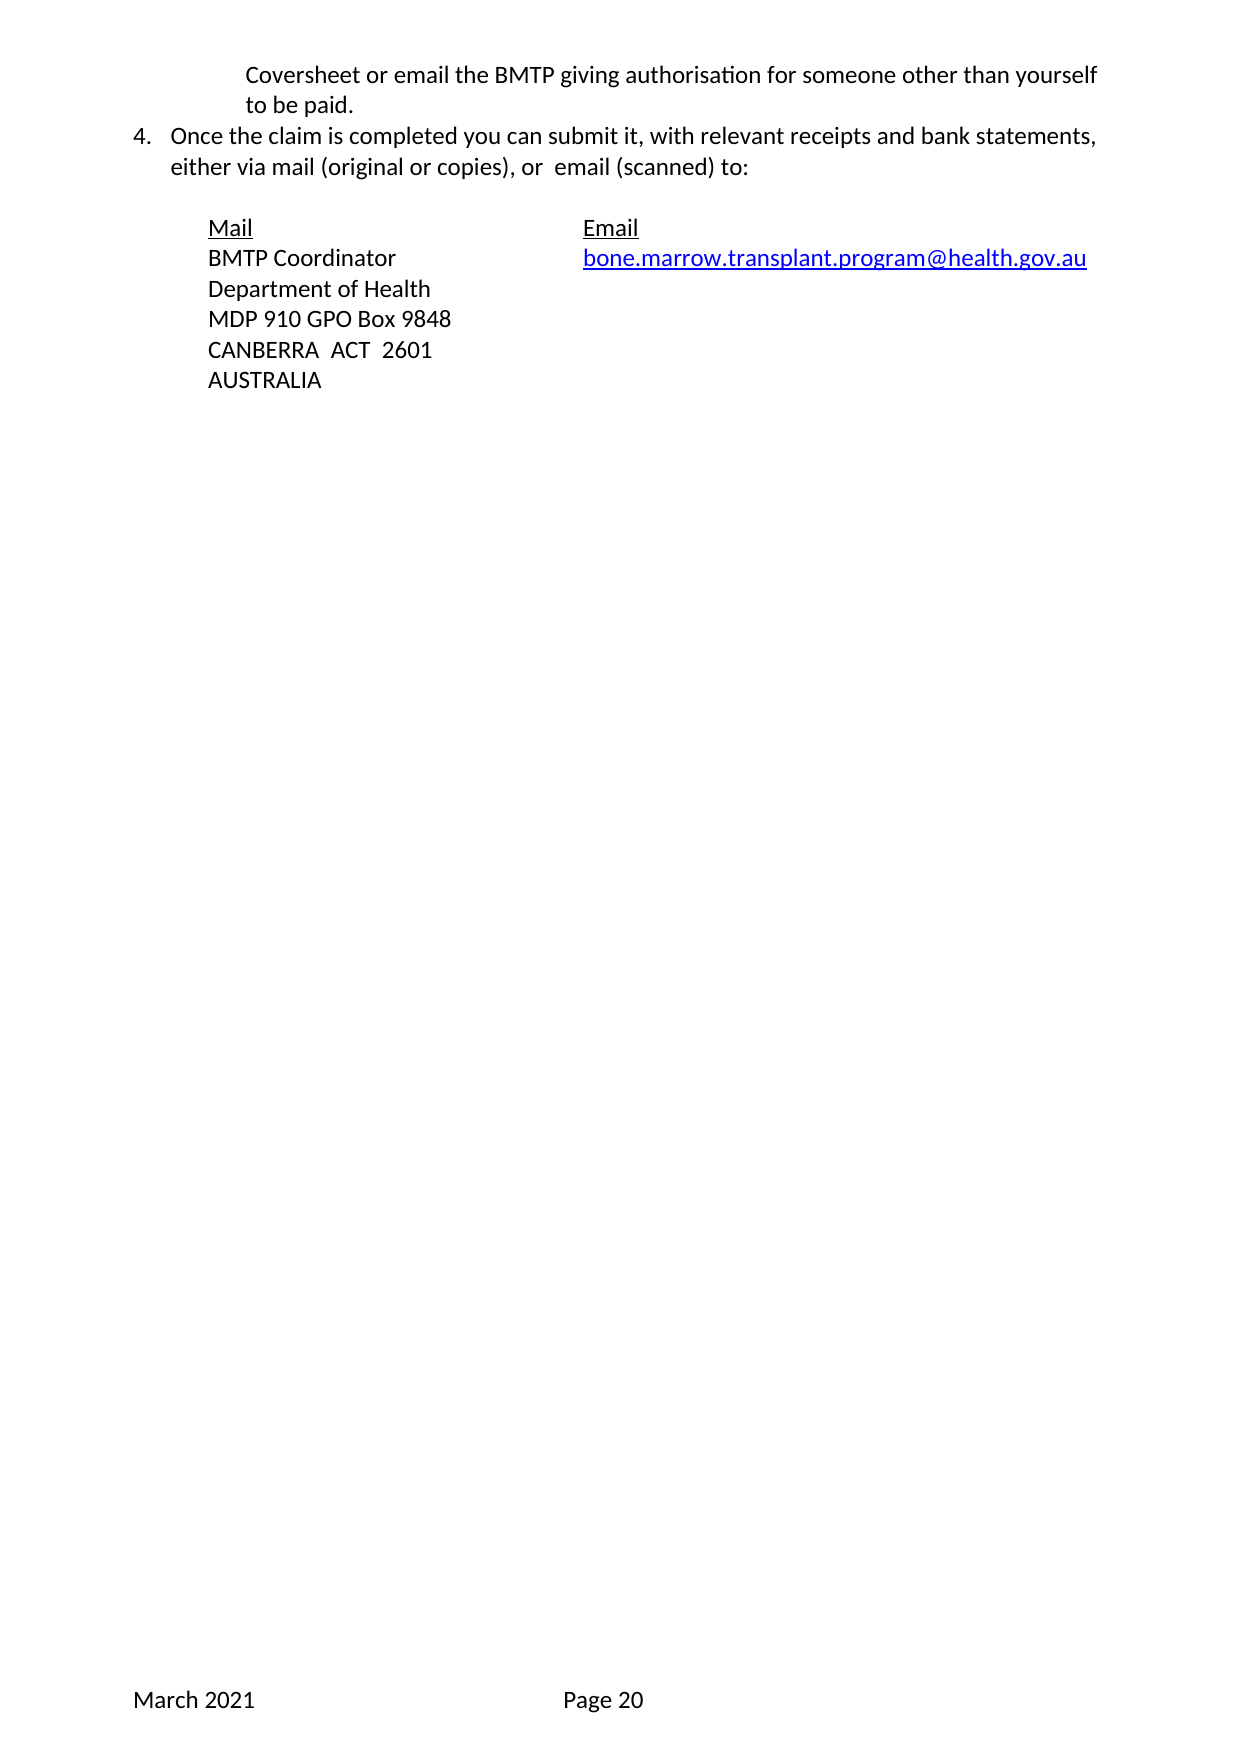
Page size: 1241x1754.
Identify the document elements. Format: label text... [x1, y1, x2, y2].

text Mail Email [208, 212, 1107, 242]
text BMTP Coordinator bone.marrow.transplant.program@health.gov.au [208, 242, 1107, 273]
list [208, 59, 1107, 120]
text MDP 910 GPO Box 9848 [208, 303, 1107, 334]
text CANBERRA ACT 2601 [208, 334, 1107, 364]
list Once the claim is completed you can submit it, with relevant receipts and bank statements, either via mail (original or copies), or email (scanned) to: [133, 120, 1107, 181]
text Department of Health [208, 273, 1107, 303]
text AUSTRALIA [208, 364, 1107, 395]
